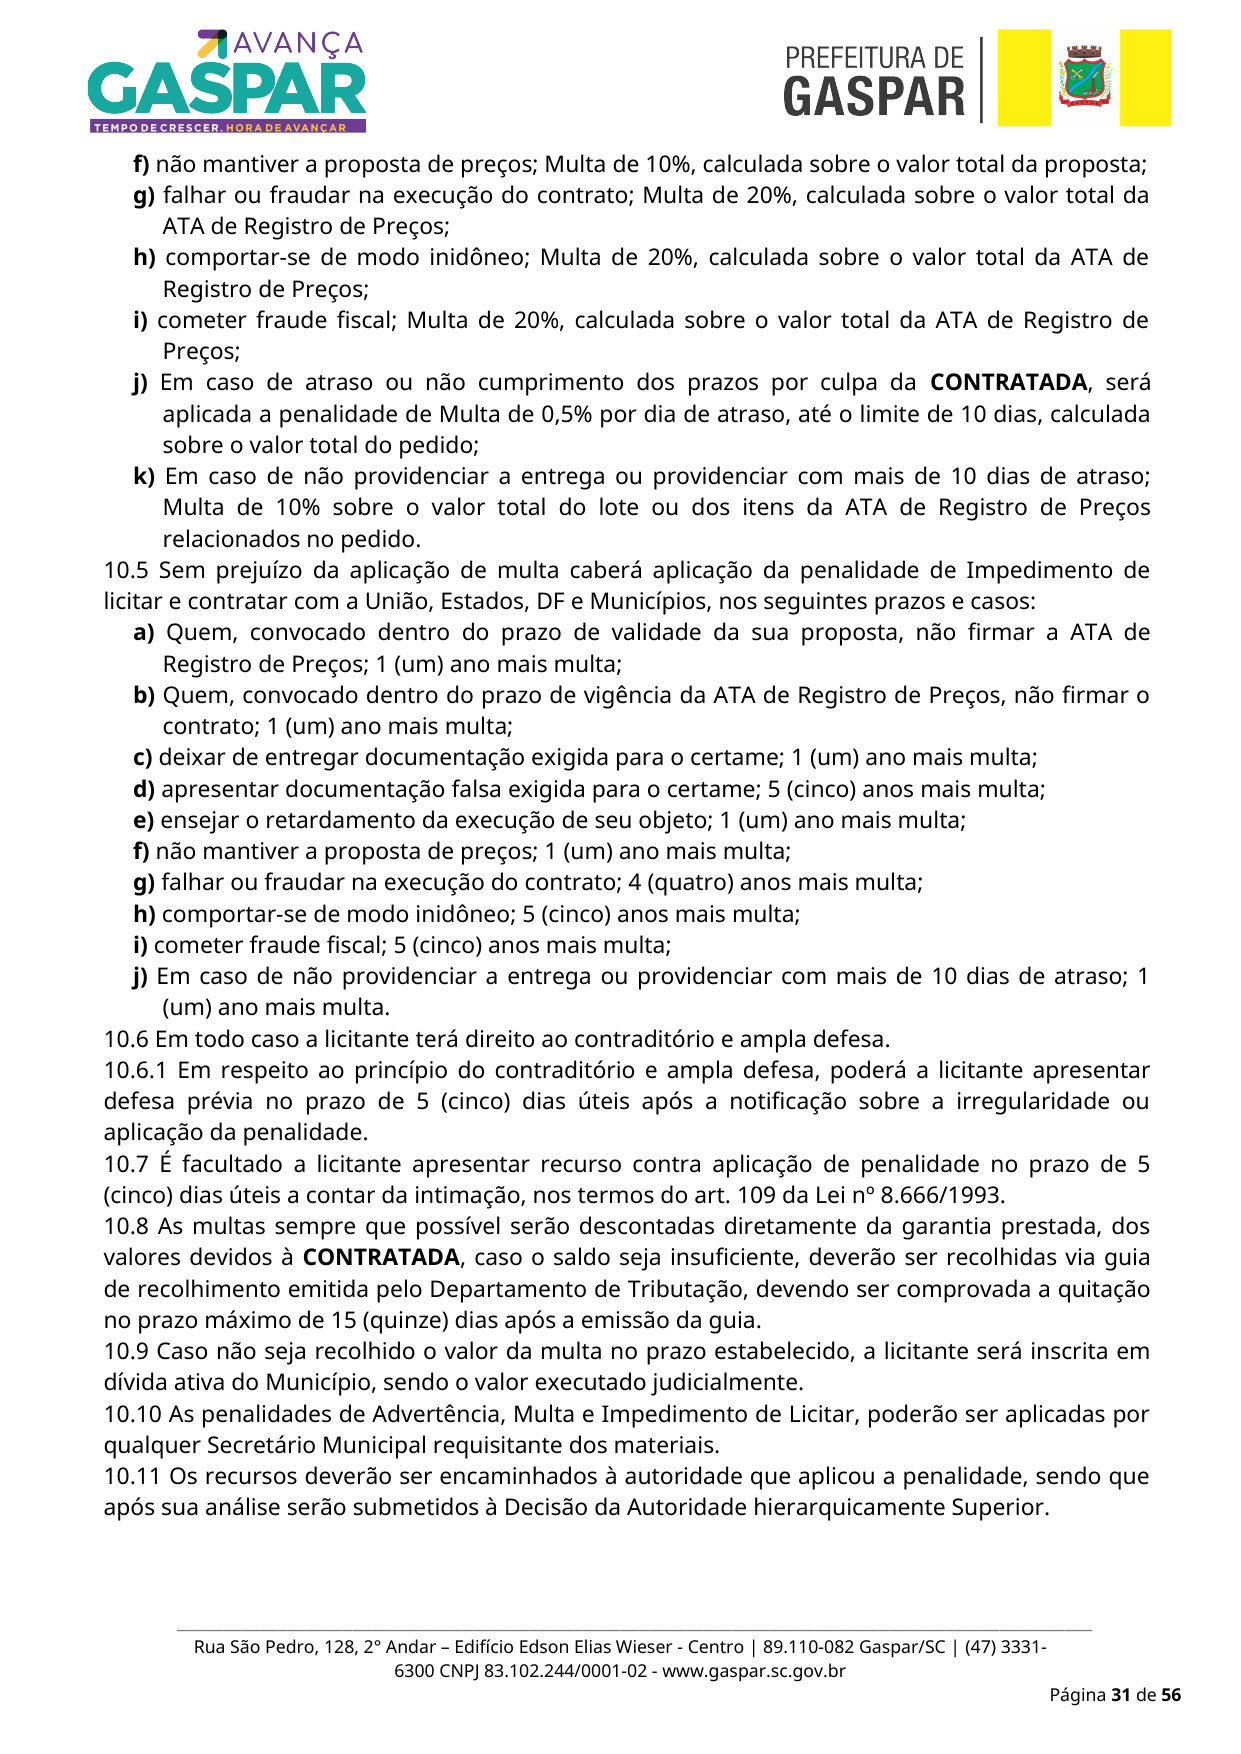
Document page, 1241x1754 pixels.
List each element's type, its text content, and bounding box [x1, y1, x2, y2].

text 10.7 É facultado a licitante apresentar recurso contra aplicação de penalidade no prazo de 5 (cinco) dias úteis a contar da intimação, nos termos do art. 109 da Lei nº 8.666/1993. [103, 1148, 1152, 1210]
text b) Quem, convocado dentro do prazo de vigência da ATA de Registro de Preços, não firmar o contrato; 1 (um) ano mais multa; [133, 679, 1152, 741]
text j) Em caso de atraso ou não cumprimento dos prazos por culpa da CONTRATADA, será aplicada a penalidade de Multa de 0,5% por dia de atraso, até o limite de 10 dias, calculada sobre o valor total do pedido; [133, 366, 1152, 460]
text c) deixar de entregar documentação exigida para o certame; 1 (um) ano mais multa; [133, 741, 1152, 773]
text 10.6.1 Em respeito ao princípio do contraditório e ampla defesa, poderá a licitante apresentar defesa prévia no prazo de 5 (cinco) dias úteis após a notificação sobre a irregularidade ou aplicação da penalidade. [103, 1054, 1152, 1148]
text g) falhar ou fraudar na execução do contrato; 4 (quatro) anos mais multa; [133, 866, 1152, 898]
text h) comportar-se de modo inidôneo; 5 (cinco) anos mais multa; [133, 898, 1152, 929]
text i) cometer fraude fiscal; Multa de 20%, calculada sobre o valor total da ATA de Registro de Preços; [133, 304, 1152, 366]
text d) apresentar documentação falsa exigida para o certame; 5 (cinco) anos mais multa; [133, 773, 1152, 804]
text e) ensejar o retardamento da execução de seu objeto; 1 (um) ano mais multa; [133, 804, 1152, 835]
text 10.11 Os recursos deverão ser encaminhados à autoridade que aplicou a penalidade, sendo que após sua análise serão submetidos à Decisão da Autoridade hierarquicamente Superior. [103, 1460, 1152, 1523]
text g) falhar ou fraudar na execução do contrato; Multa de 20%, calculada sobre o valor total da ATA de Registro de Preços; [133, 179, 1152, 241]
text 10.6 Em todo caso a licitante terá direito ao contraditório e ampla defesa. [103, 1023, 1152, 1054]
text h) comportar-se de modo inidôneo; Multa de 20%, calculada sobre o valor total da ATA de Registro de Preços; [133, 241, 1152, 304]
text j) Em caso de não providenciar a entrega ou providenciar com mais de 10 dias de atraso; 1 (um) ano mais multa. [133, 960, 1152, 1023]
text k) Em caso de não providenciar a entrega ou providenciar com mais de 10 dias de atraso; Multa de 10% sobre o valor total do lote ou dos itens da ATA de Registro de Preços relacionados no pedido. [133, 460, 1152, 554]
text a) Quem, convocado dentro do prazo de validade da sua proposta, não firmar a ATA de Registro de Preços; 1 (um) ano mais multa; [133, 616, 1152, 679]
picture [784, 29, 1172, 127]
text 10.8 As multas sempre que possível serão descontadas diretamente da garantia prestada, dos valores devidos à CONTRATADA, caso o saldo seja insuficiente, deverão ser recolhidas via guia de recolhimento emitida pelo Departamento de Tributação, devendo ser comprovada a quitação no prazo máximo de 15 (quinze) dias após a emissão da guia. [103, 1210, 1152, 1335]
text 10.5 Sem prejuízo da aplicação de multa caberá aplicação da penalidade de Impedimento de licitar e contratar com a União, Estados, DF e Municípios, nos seguintes prazos e casos: [103, 554, 1152, 616]
text i) cometer fraude fiscal; 5 (cinco) anos mais multa; [133, 929, 1152, 960]
text f) não mantiver a proposta de preços; Multa de 10%, calculada sobre o valor total da proposta; [133, 148, 1152, 179]
text 10.10 As penalidades de Advertência, Multa e Impedimento de Licitar, poderão ser aplicadas por qualquer Secretário Municipal requisitante dos materiais. [103, 1398, 1152, 1460]
text 10.9 Caso não seja recolhido o valor da multa no prazo estabelecido, a licitante será inscrita em dívida ativa do Município, sendo o valor executado judicialmente. [103, 1335, 1152, 1398]
picture [87, 29, 366, 133]
text f) não mantiver a proposta de preços; 1 (um) ano mais multa; [133, 835, 1152, 866]
